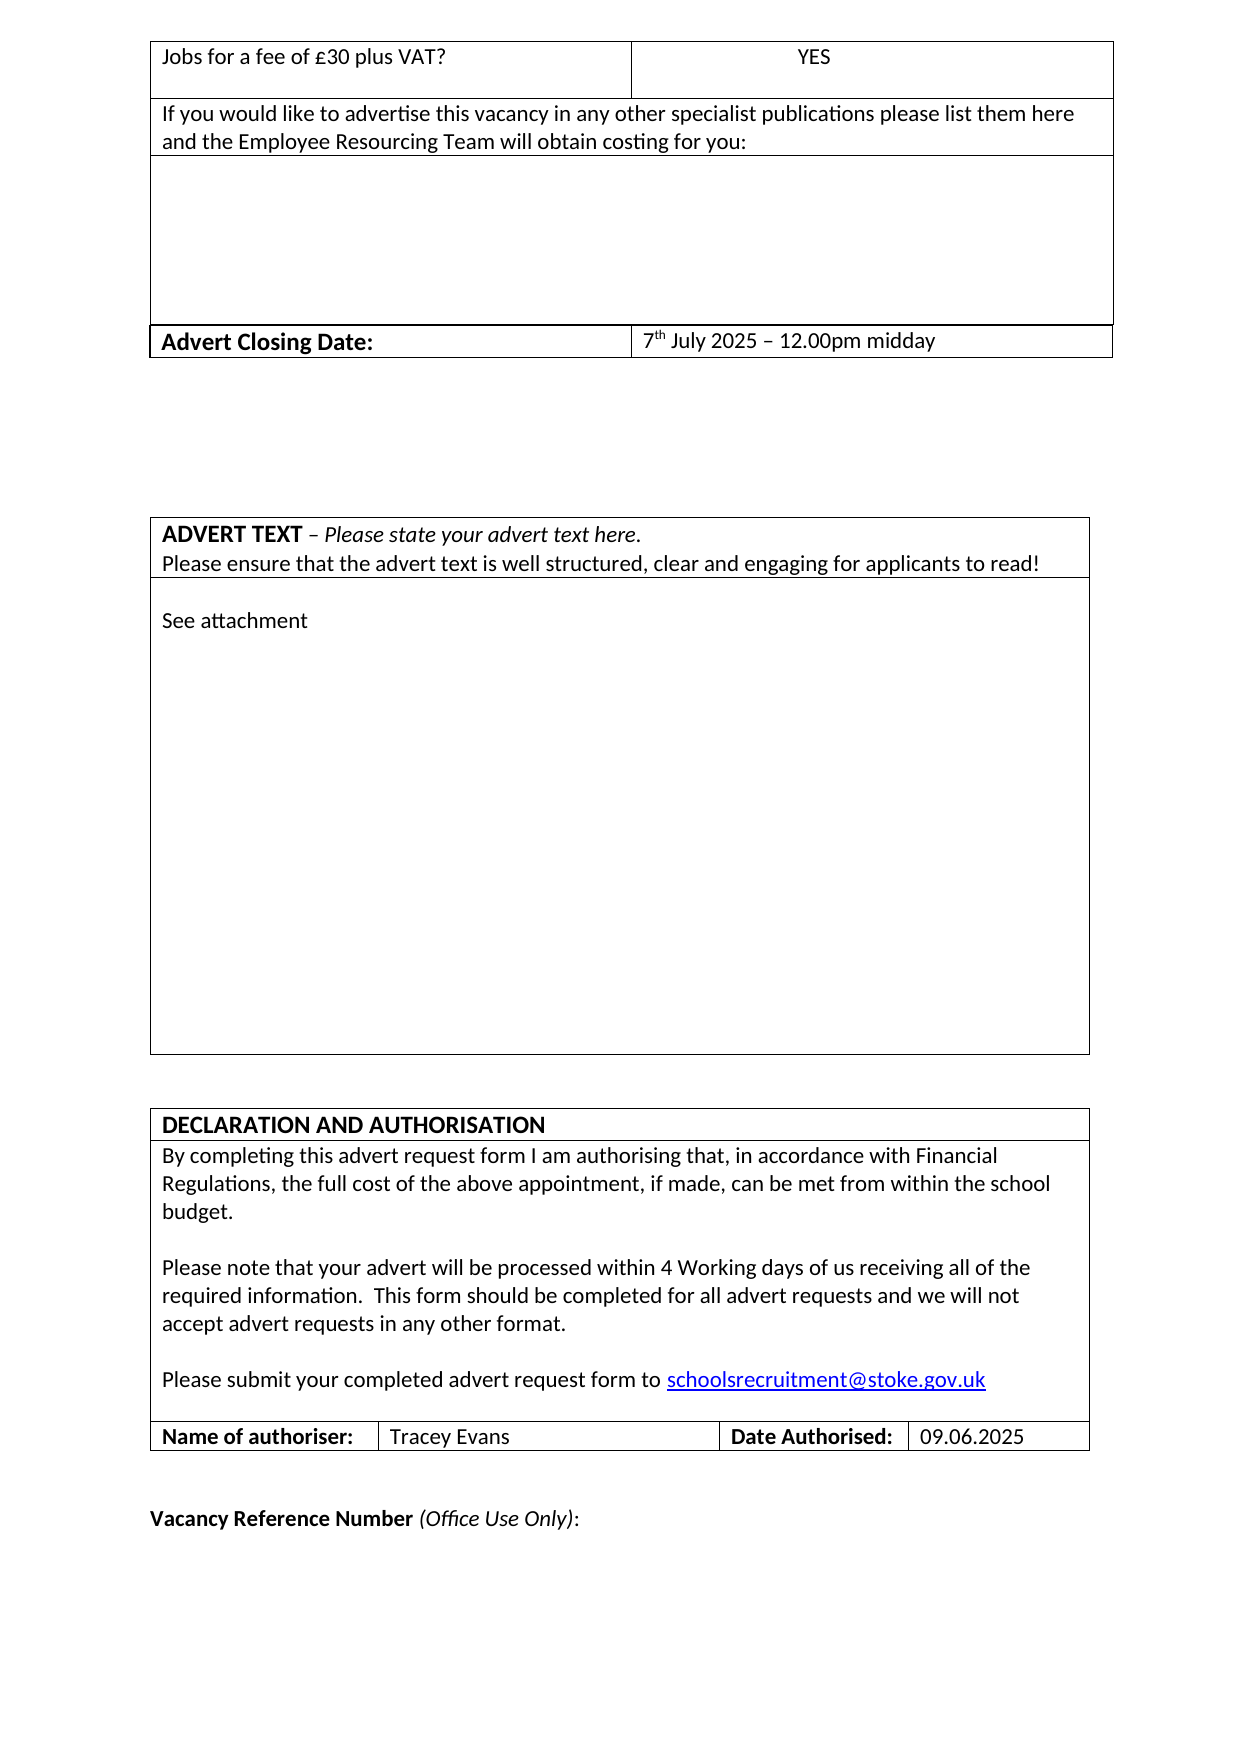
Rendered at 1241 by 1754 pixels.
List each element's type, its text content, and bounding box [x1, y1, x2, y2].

text Vacancy Reference Number (Office Use Only): [150, 1504, 1090, 1532]
table_header DECLARATION AND AUTHORISATION [151, 1109, 1089, 1140]
table_cell Tracey Evans [379, 1422, 719, 1450]
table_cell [151, 42, 631, 98]
table_cell By completing this advert request form I am authorising that, in accordance with Financial Regulations, the full cost of the above appointment, if made, can be met from within the school budget. Please note that your advert will be processed within 4 Working days of us receiving all of the required information. This form should be completed for all advert requests and we will not accept advert requests in any other format. Please submit your completed advert request form to schoolsrecruitment@stoke.gov.uk [151, 1141, 1089, 1421]
table_header 7th July 2025 – 12.00pm midday [632, 326, 1112, 357]
table_cell Date Authorised: [720, 1422, 908, 1450]
table_cell 09.06.2025 [909, 1422, 1089, 1450]
table_cell If you would like to advertise this vacancy in any other specialist publications please list them here and the Employee Resourcing Team will obtain costing for you: [151, 99, 1113, 155]
table_header Advert Closing Date: [151, 326, 631, 357]
table_header ADVERT TEXT – Please state your advert text here. Please ensure that the advert text is well structured, clear and engaging for applicants to read! [151, 518, 1089, 577]
table_cell [151, 156, 1113, 324]
table_cell YES [632, 42, 1113, 98]
table_cell See attachment [151, 578, 1089, 1054]
table_cell Name of authoriser: [151, 1422, 378, 1450]
